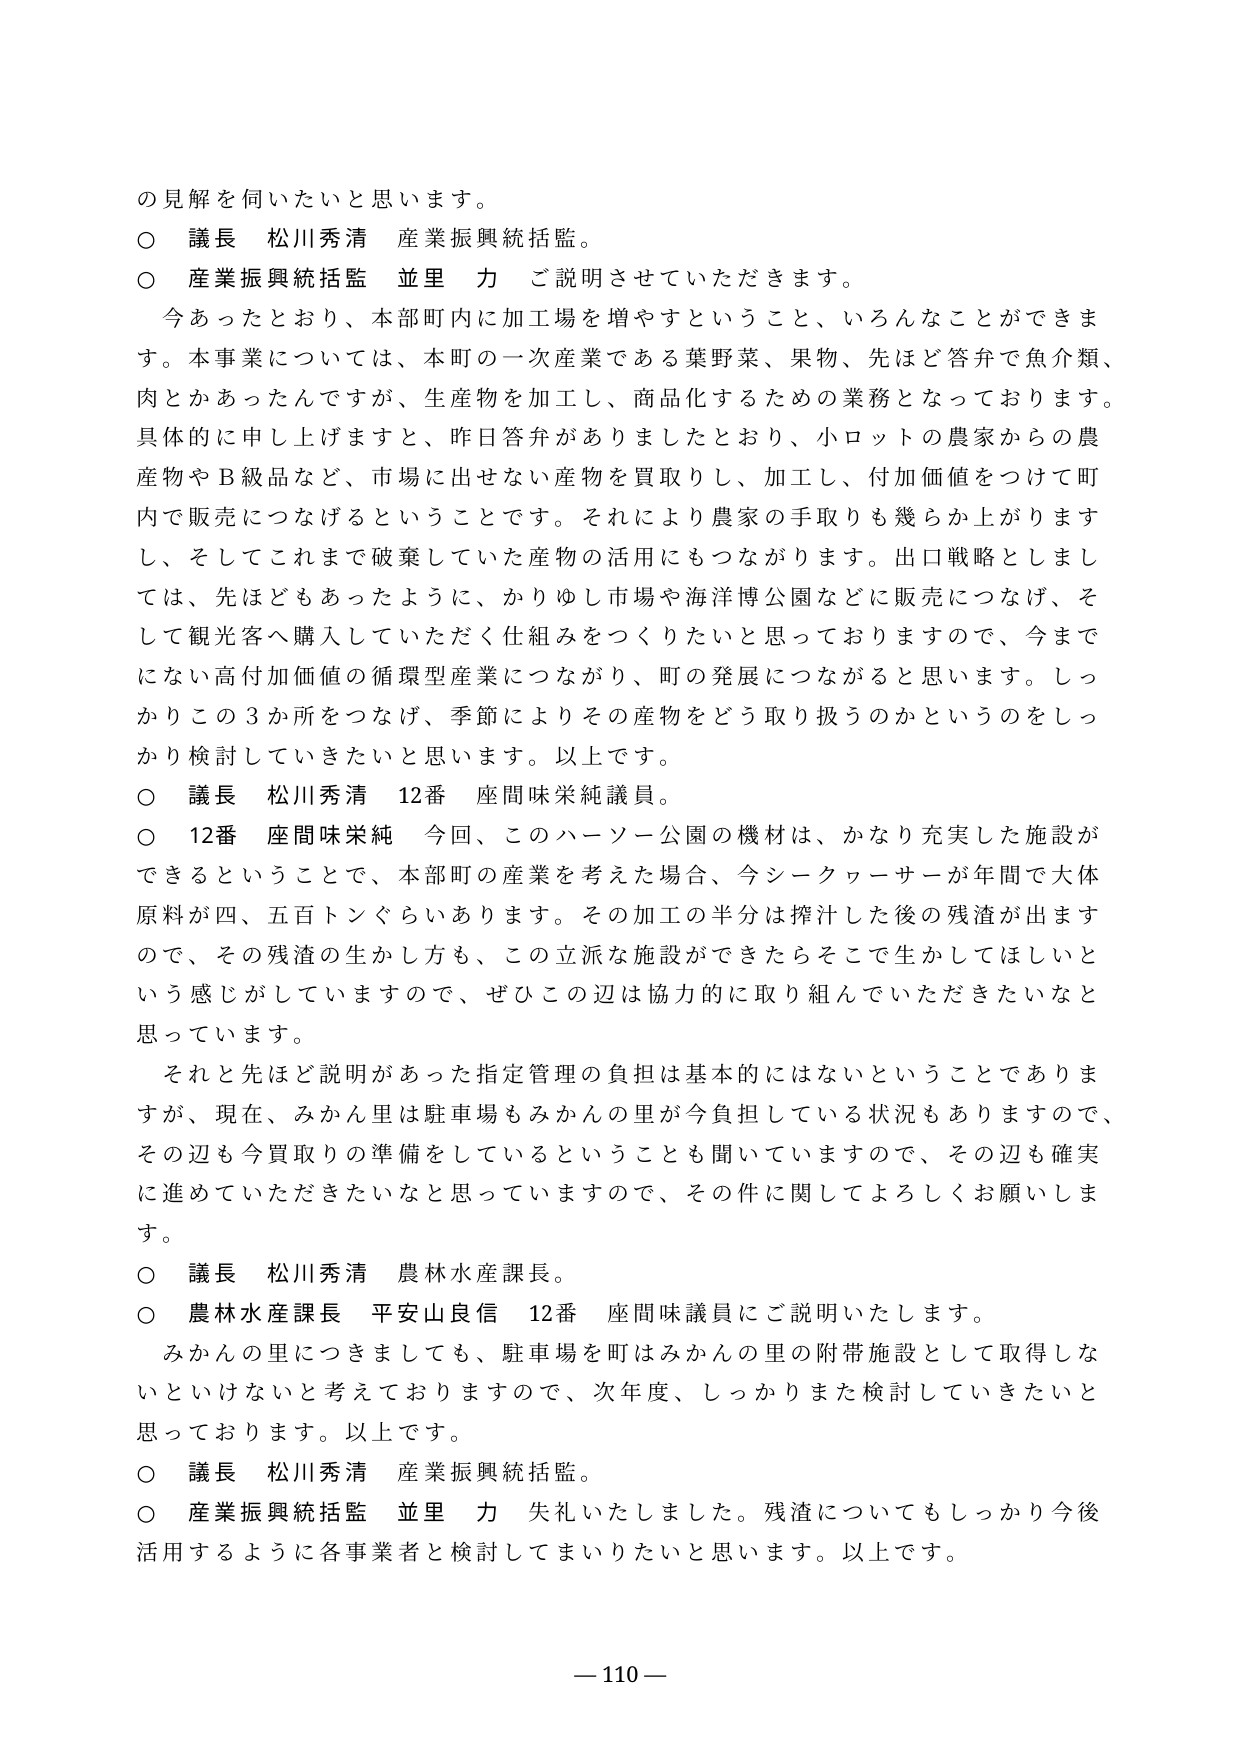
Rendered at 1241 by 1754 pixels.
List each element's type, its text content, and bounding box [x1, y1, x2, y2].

text 今あったとおり、本部町内に加工場を増やすということ、いろんなことができます。本事業については、本町の一次産業である葉野菜、果物、先ほど答弁で魚介類、肉とかあったんですが、生産物を加工し、商品化するための業務となっております。具体的に申し上げますと、昨日答弁がありましたとおり、小ロットの農家からの農産物やＢ級品など、市場に出せない産物を買取りし、加工し、付加価値をつけて町内で販売につなげるということです。それにより農家の手取りも幾らか上がりますし、そしてこれまで破棄していた産物の活用にもつながります。出口戦略としましては、先ほどもあったように、かりゆし市場や海洋博公園などに販売につなげ、そして観光客へ購入していただく仕組みをつくりたいと思っておりますので、今までにない高付加価値の循環型産業につながり、町の発展につながると思います。しっかりこの３か所をつなげ、季節によりその産物をどう取り扱うのかというのをしっかり検討していきたいと思います。以上です。 [136, 297, 1104, 774]
text ○ 12番 座間味栄純 今回、このハーソー公園の機材は、かなり充実した施設ができるということで、本部町の産業を考えた場合、今シークヮーサーが年間で大体原料が四、五百トンぐらいあります。その加工の半分は搾汁した後の残渣が出ますので、その残渣の生かし方も、この立派な施設ができたらそこで生かしてほしいという感じがしていますので、ぜひこの辺は協力的に取り組んでいただきたいなと思っています。 [136, 814, 1104, 1053]
text ○ 議長 松川秀清 産業振興統括監。 [136, 1451, 1104, 1491]
text ○ 産業振興統括監 並里 力 ご説明させていただきます。 [136, 257, 1104, 297]
text ○ 農林水産課長 平安山良信 12番 座間味議員にご説明いたします。 [136, 1292, 1104, 1332]
text ○ 議長 松川秀清 12番 座間味栄純議員。 [136, 774, 1104, 814]
text ○ 議長 松川秀清 農林水産課長。 [136, 1252, 1104, 1292]
text みかんの里につきましても、駐車場を町はみかんの里の附帯施設として取得しないといけないと考えておりますので、次年度、しっかりまた検討していきたいと思っております。以上です。 [136, 1332, 1104, 1451]
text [136, 178, 1104, 217]
text ○ 産業振興統括監 並里 力 失礼いたしました。残渣についてもしっかり今後活用するように各事業者と検討してまいりたいと思います。以上です。 [136, 1491, 1104, 1570]
text ○ 議長 松川秀清 産業振興統括監。 [136, 217, 1104, 257]
text それと先ほど説明があった指定管理の負担は基本的にはないということでありますが、現在、みかん里は駐車場もみかんの里が今負担している状況もありますので、その辺も今買取りの準備をしているということも聞いていますので、その辺も確実に進めていただきたいなと思っていますので、その件に関してよろしくお願いします。 [136, 1053, 1104, 1252]
